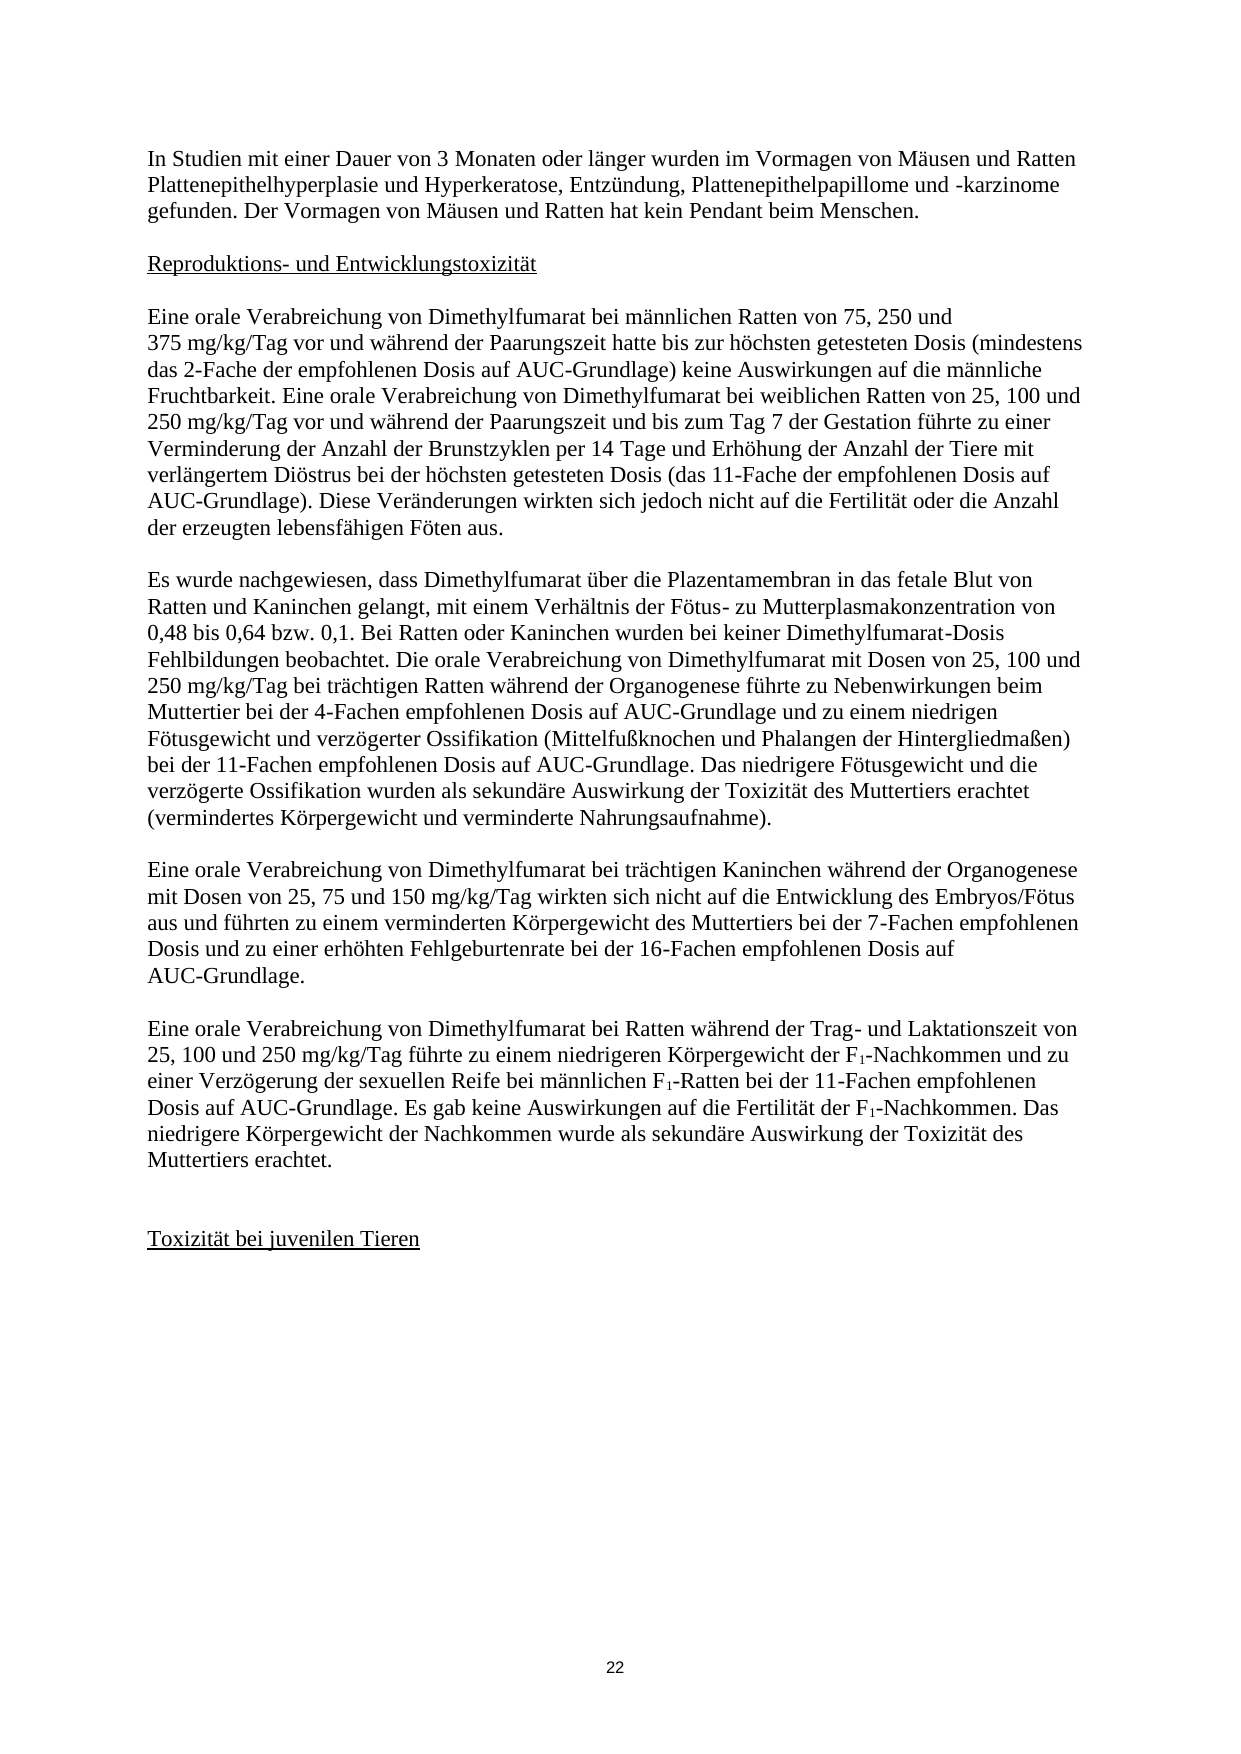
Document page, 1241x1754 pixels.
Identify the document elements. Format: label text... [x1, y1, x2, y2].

text Eine orale Verabreichung von Dimethylfumarat bei Ratten während der Trag- und Laktationszeit von 25, 100 und 250 mg/kg/Tag führte zu einem niedrigeren Körpergewicht der F1-Nachkommen und zu einer Verzögerung der sexuellen Reife bei männlichen F1-Ratten bei der 11-Fachen empfohlenen Dosis auf AUC-Grundlage. Es gab keine Auswirkungen auf die Fertilität der F1-Nachkommen. Das niedrigere Körpergewicht der Nachkommen wurde als sekundäre Auswirkung der Toxizität des Muttertiers erachtet. [147, 1014, 1093, 1173]
text Es wurde nachgewiesen, dass Dimethylfumarat über die Plazentamembran in das fetale Blut von Ratten und Kaninchen gelangt, mit einem Verhältnis der Fötus- zu Mutterplasmakonzentration von 0,48 bis 0,64 bzw. 0,1. Bei Ratten oder Kaninchen wurden bei keiner Dimethylfumarat-Dosis Fehlbildungen beobachtet. Die orale Verabreichung von Dimethylfumarat mit Dosen von 25, 100 und 250 mg/kg/Tag bei trächtigen Ratten während der Organogenese führte zu Nebenwirkungen beim Muttertier bei der 4-Fachen empfohlenen Dosis auf AUC-Grundlage und zu einem niedrigen Fötusgewicht und verzögerter Ossifikation (Mittelfußknochen und Phalangen der Hintergliedmaßen) bei der 11-Fachen empfohlenen Dosis auf AUC-Grundlage. Das niedrigere Fötusgewicht und die verzögerte Ossifikation wurden als sekundäre Auswirkung der Toxizität des Muttertiers erachtet (vermindertes Körpergewicht und verminderte Nahrungsaufnahme). [147, 567, 1093, 830]
text In Studien mit einer Dauer von 3 Monaten oder länger wurden im Vormagen von Mäusen und Ratten Plattenepithelhyperplasie und Hyperkeratose, Entzündung, Plattenepithelpapillome und -karzinome gefunden. Der Vormagen von Mäusen und Ratten hat kein Pendant beim Menschen. [147, 145, 1093, 224]
text Eine orale Verabreichung von Dimethylfumarat bei trächtigen Kaninchen während der Organogenese mit Dosen von 25, 75 und 150 mg/kg/Tag wirkten sich nicht auf die Entwicklung des Embryos/Fötus aus und führten zu einem verminderten Körpergewicht des Muttertiers bei der 7-Fachen empfohlenen Dosis und zu einer erhöhten Fehlgeburtenrate bei der 16-Fachen empfohlenen Dosis auf AUC-Grundlage. [147, 856, 1093, 988]
text Toxizität bei juvenilen Tieren [147, 1225, 1093, 1252]
text Reproduktions- und Entwicklungstoxizität [147, 250, 1093, 277]
text Eine orale Verabreichung von Dimethylfumarat bei männlichen Ratten von 75, 250 und 375 mg/kg/Tag vor und während der Paarungszeit hatte bis zur höchsten getesteten Dosis (mindestens das 2-Fache der empfohlenen Dosis auf AUC-Grundlage) keine Auswirkungen auf die männliche Fruchtbarkeit. Eine orale Verabreichung von Dimethylfumarat bei weiblichen Ratten von 25, 100 und 250 mg/kg/Tag vor und während der Paarungszeit und bis zum Tag 7 der Gestation führte zu einer Verminderung der Anzahl der Brunstzyklen per 14 Tage und Erhöhung der Anzahl der Tiere mit verlängertem Diöstrus bei der höchsten getesteten Dosis (das 11-Fache der empfohlenen Dosis auf AUC-Grundlage). Diese Veränderungen wirkten sich jedoch nicht auf die Fertilität oder die Anzahl der erzeugten lebensfähigen Föten aus. [147, 303, 1093, 540]
